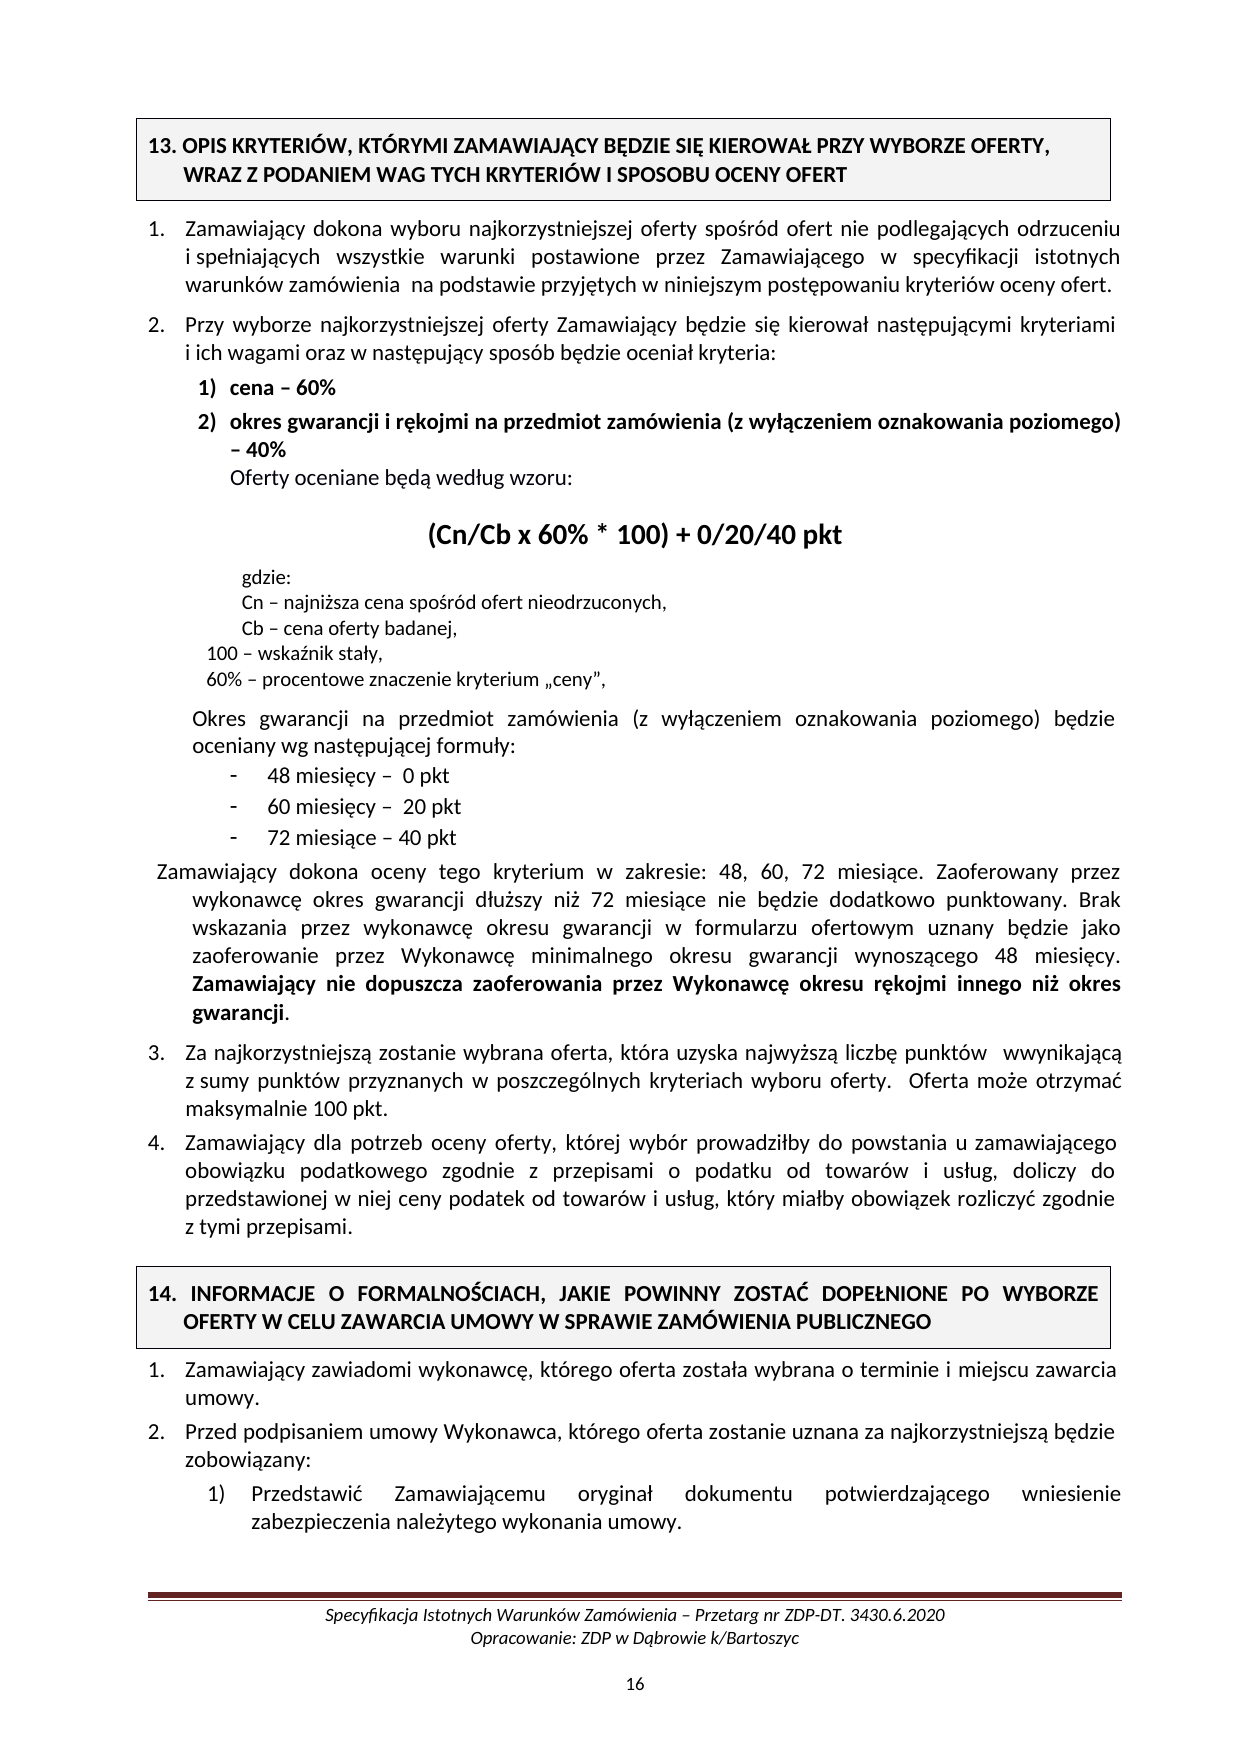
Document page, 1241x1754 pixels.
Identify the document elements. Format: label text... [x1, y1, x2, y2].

list Zamawiający dla potrzeb oceny oferty, której wybór prowadziłby do powstania u zamawiającego obowiązku podatkowego zgodnie z przepisami o podatku od towarów i usług, doliczy do przedstawionej w niej ceny podatek od towarów i usług, który miałby obowiązek rozliczyć zgodnie z tymi przepisami. [148, 1128, 1117, 1241]
table_header 14. Informacje o formalnościach, jakie powinny zostać dopełnione po wyborze oferty w celu zawarcia umowy w sprawie zamówienia publicznego [137, 1267, 1110, 1348]
text 100 – wskaźnik stały, [206, 640, 1122, 666]
list 60 miesięcy – 20 pkt [229, 790, 1122, 821]
list Zamawiający dokona wyboru najkorzystniejszej oferty spośród ofert nie podlegających odrzuceniu i spełniających wszystkie warunki postawione przez Zamawiającego w specyfikacji istotnych warunków zamówienia na podstawie przyjętych w niniejszym postępowaniu kryteriów oceny ofert. [148, 214, 1122, 298]
list Zamawiający zawiadomi wykonawcę, którego oferta została wybrana o terminie i miejscu zawarcia umowy. [148, 1355, 1117, 1411]
list Przedstawić Zamawiającemu oryginał dokumentu potwierdzającego wniesienie zabezpieczenia należytego wykonania umowy. [207, 1479, 1122, 1536]
text Okres gwarancji na przedmiot zamówienia (z wyłączeniem oznakowania poziomego) będzie oceniany wg następującej formuły: [192, 704, 1117, 760]
list Za najkorzystniejszą zostanie wybrana oferta, która uzyska najwyższą liczbę punktów wwynikającą z sumy punktów przyznanych w poszczególnych kryteriach wyboru oferty. Oferta może otrzymać maksymalnie 100 pkt. [148, 1038, 1122, 1122]
list Przed podpisaniem umowy Wykonawca, którego oferta zostanie uznana za najkorzystniejszą będzie zobowiązany: [148, 1417, 1117, 1473]
text Oferty oceniane będą według wzoru: [230, 463, 1122, 491]
list okres gwarancji i rękojmi na przedmiot zamówienia (z wyłączeniem oznakowania poziomego) – 40% [198, 407, 1122, 463]
text 60% – procentowe znaczenie kryterium „ceny”, [206, 666, 1122, 691]
list Przy wyborze najkorzystniejszej oferty Zamawiający będzie się kierował następującymi kryteriami i ich wagami oraz w następujący sposób będzie oceniał kryteria: [148, 310, 1117, 366]
list 48 miesięcy – 0 pkt [229, 760, 1122, 790]
list cena – 60% [198, 373, 1122, 401]
text Cb – cena oferty badanej, [242, 615, 1122, 640]
text Cn – najniższa cena spośród ofert nieodrzuconych, [242, 589, 1122, 615]
list 72 miesiące – 40 pkt [229, 821, 1122, 851]
table_header 13. Opis kryteriów, którymi zamawiający będzie się kierował przy wyborze oferty, wraz z podaniem wag tych kryteriów i sposobu oceny ofert [137, 119, 1110, 200]
text (Cn/Cb x 60% * 100) + 0/20/40 pkt [148, 516, 1122, 552]
text Zamawiający dokona oceny tego kryterium w zakresie: 48, 60, 72 miesiące. Zaoferowany przez wykonawcę okres gwarancji dłuższy niż 72 miesiące nie będzie dodatkowo punktowany. Brak wskazania przez wykonawcę okresu gwarancji w formularzu ofertowym uznany będzie jako zaoferowanie przez Wykonawcę minimalnego okresu gwarancji wynoszącego 48 miesięcy. Zamawiający nie dopuszcza zaoferowania przez Wykonawcę okresu rękojmi innego niż okres gwarancji. [157, 857, 1122, 1026]
text gdzie: [242, 564, 1122, 589]
